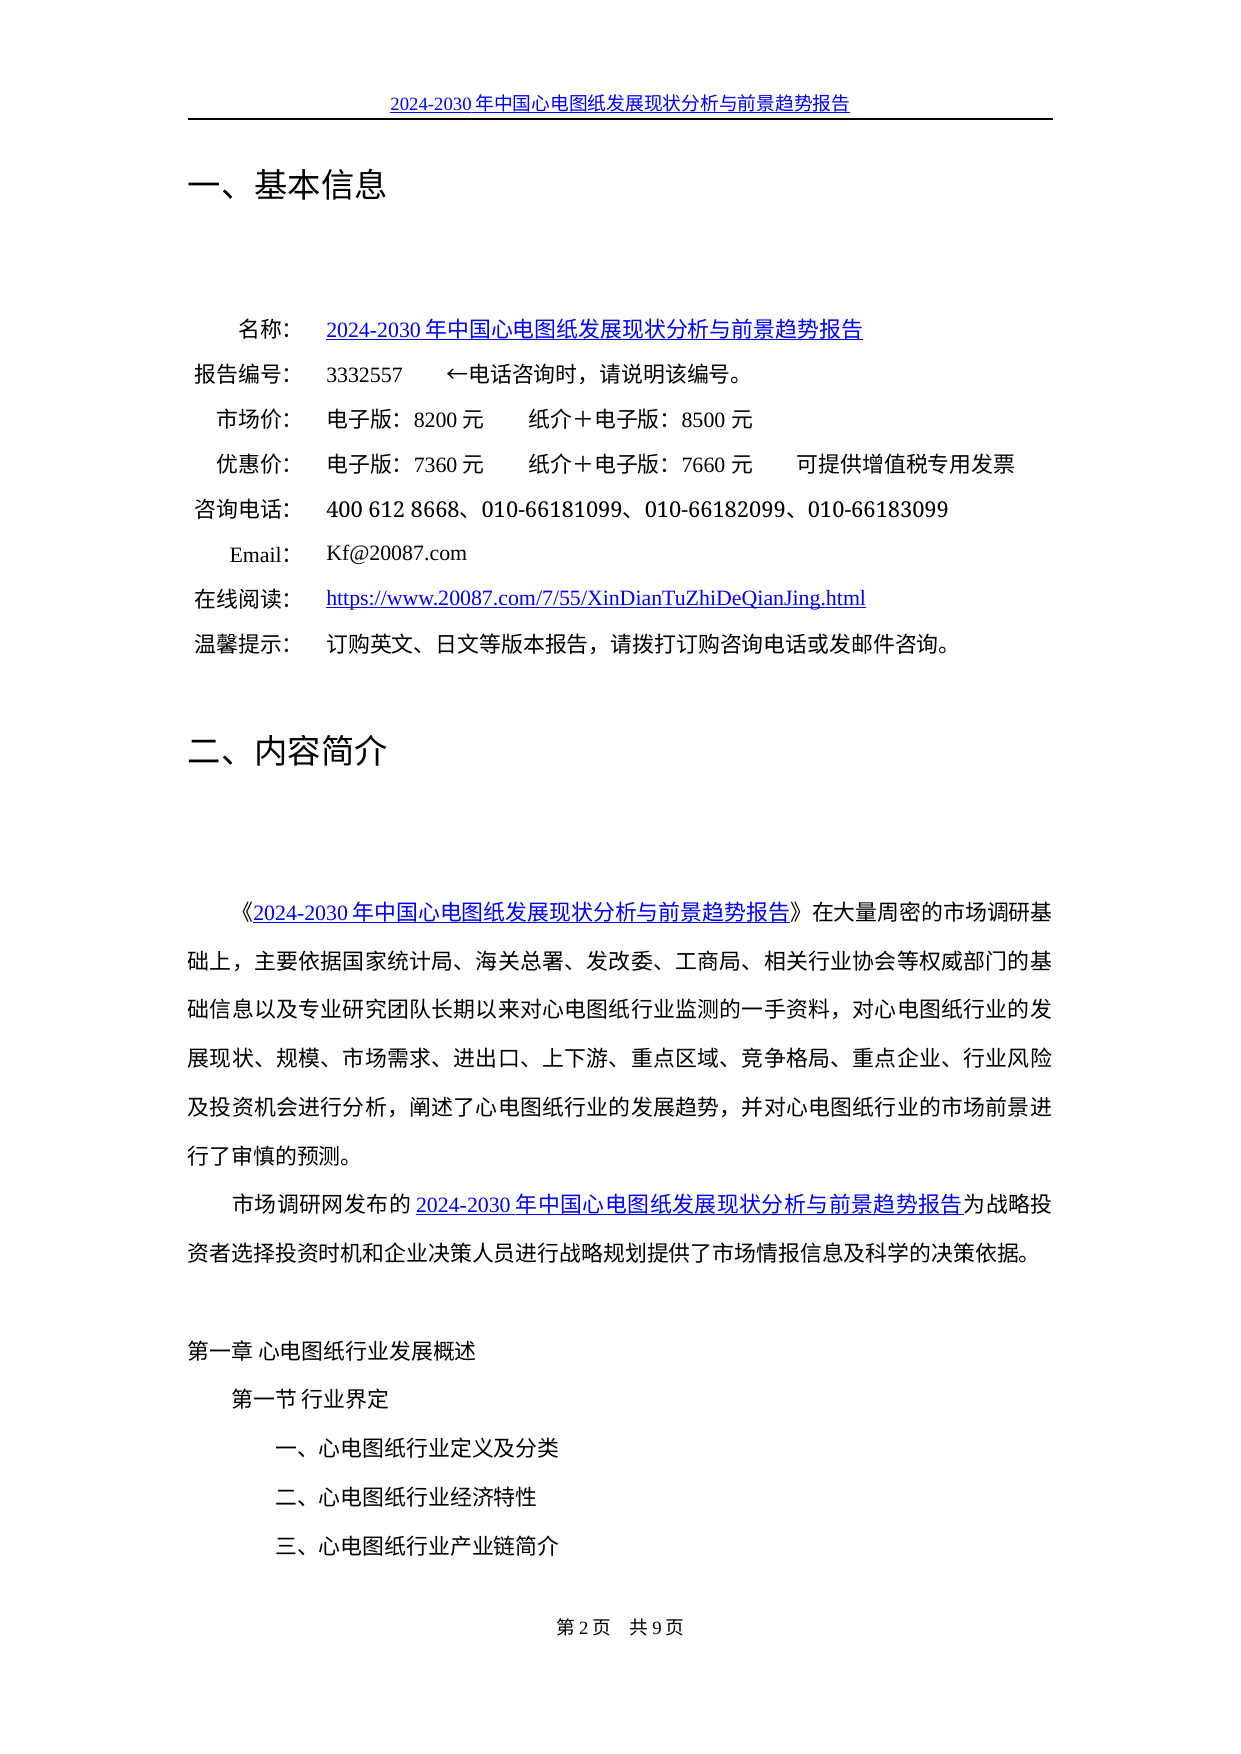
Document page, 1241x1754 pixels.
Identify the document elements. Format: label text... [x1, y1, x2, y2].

table_cell Email： [167, 537, 315, 582]
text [187, 894, 1053, 1561]
table_header 名称： [167, 312, 315, 357]
table_cell 温馨提示： [167, 627, 315, 672]
table_cell 优惠价： [167, 447, 315, 492]
table_cell Kf@20087.com [315, 537, 1073, 582]
table_cell 报告编号： [167, 357, 315, 402]
table_cell 3332557 ←电话咨询时，请说明该编号。 [315, 357, 1073, 402]
table_cell 在线阅读： [167, 582, 315, 627]
table_cell [315, 582, 1073, 627]
title 二、内容简介 [187, 717, 1053, 782]
table_cell 电子版：7360 元 纸介＋电子版：7660 元 可提供增值税专用发票 [315, 447, 1073, 492]
title 一、基本信息 [187, 150, 1053, 215]
table_cell 订购英文、日文等版本报告，请拨打订购咨询电话或发邮件咨询。 [315, 627, 1073, 672]
table_cell 400 612 8668、010-66181099、010-66182099、010-66183099 [315, 492, 1073, 537]
table_cell 咨询电话： [167, 492, 315, 537]
table_header 2024-2030年中国心电图纸发展现状分析与前景趋势报告 [315, 312, 1073, 357]
table_cell 市场价： [167, 402, 315, 447]
table_cell 电子版：8200 元 纸介＋电子版：8500 元 [315, 402, 1073, 447]
